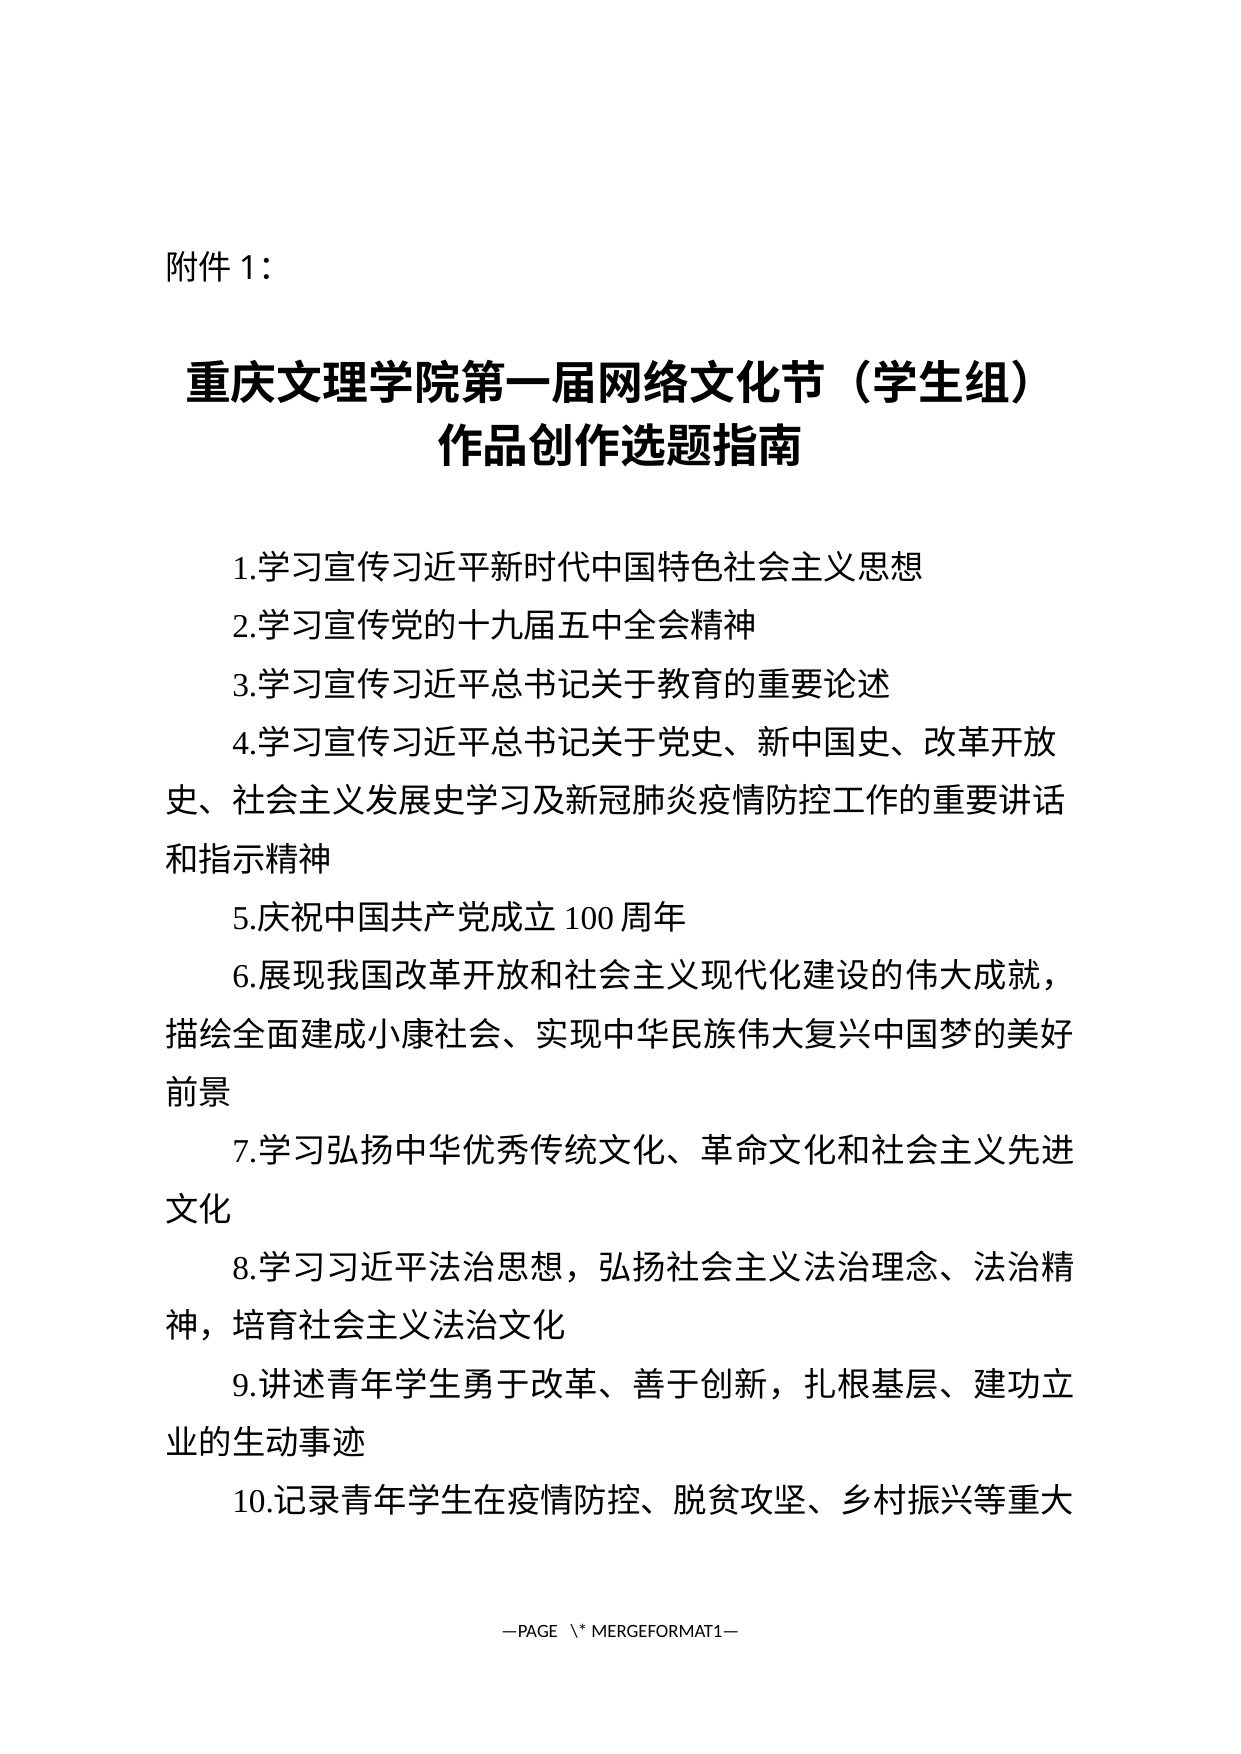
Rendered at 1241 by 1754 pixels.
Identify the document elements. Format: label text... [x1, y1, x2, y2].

text 作品创作选题指南 [165, 412, 1075, 474]
text 6.展现我国改革开放和社会主义现代化建设的伟大成就，描绘全面建成小康社会、实现中华民族伟大复兴中国梦的美好前景 [165, 941, 1075, 1116]
list 4.学习宣传习近平总书记关于党史、新中国史、改革开放史、社会主义发展史学习及新冠肺炎疫情防控工作的重要讲话和指示精神 [165, 708, 1075, 883]
list 3.学习宣传习近平总书记关于教育的重要论述 [165, 649, 1075, 708]
text 7.学习弘扬中华优秀传统文化、革命文化和社会主义先进文化 [165, 1116, 1075, 1233]
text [165, 1466, 1075, 1524]
text 重庆文理学院第一届网络文化节（学生组） [165, 349, 1075, 412]
list 2.学习宣传党的十九届五中全会精神 [165, 591, 1075, 649]
text 8.学习习近平法治思想，弘扬社会主义法治理念、法治精神，培育社会主义法治文化 [165, 1233, 1075, 1349]
text 9.讲述青年学生勇于改革、善于创新，扎根基层、建功立业的生动事迹 [165, 1349, 1075, 1466]
text 附件1： [165, 233, 1075, 291]
text 5.庆祝中国共产党成立100周年 [165, 883, 1075, 941]
list 1.学习宣传习近平新时代中国特色社会主义思想 [165, 533, 1075, 591]
